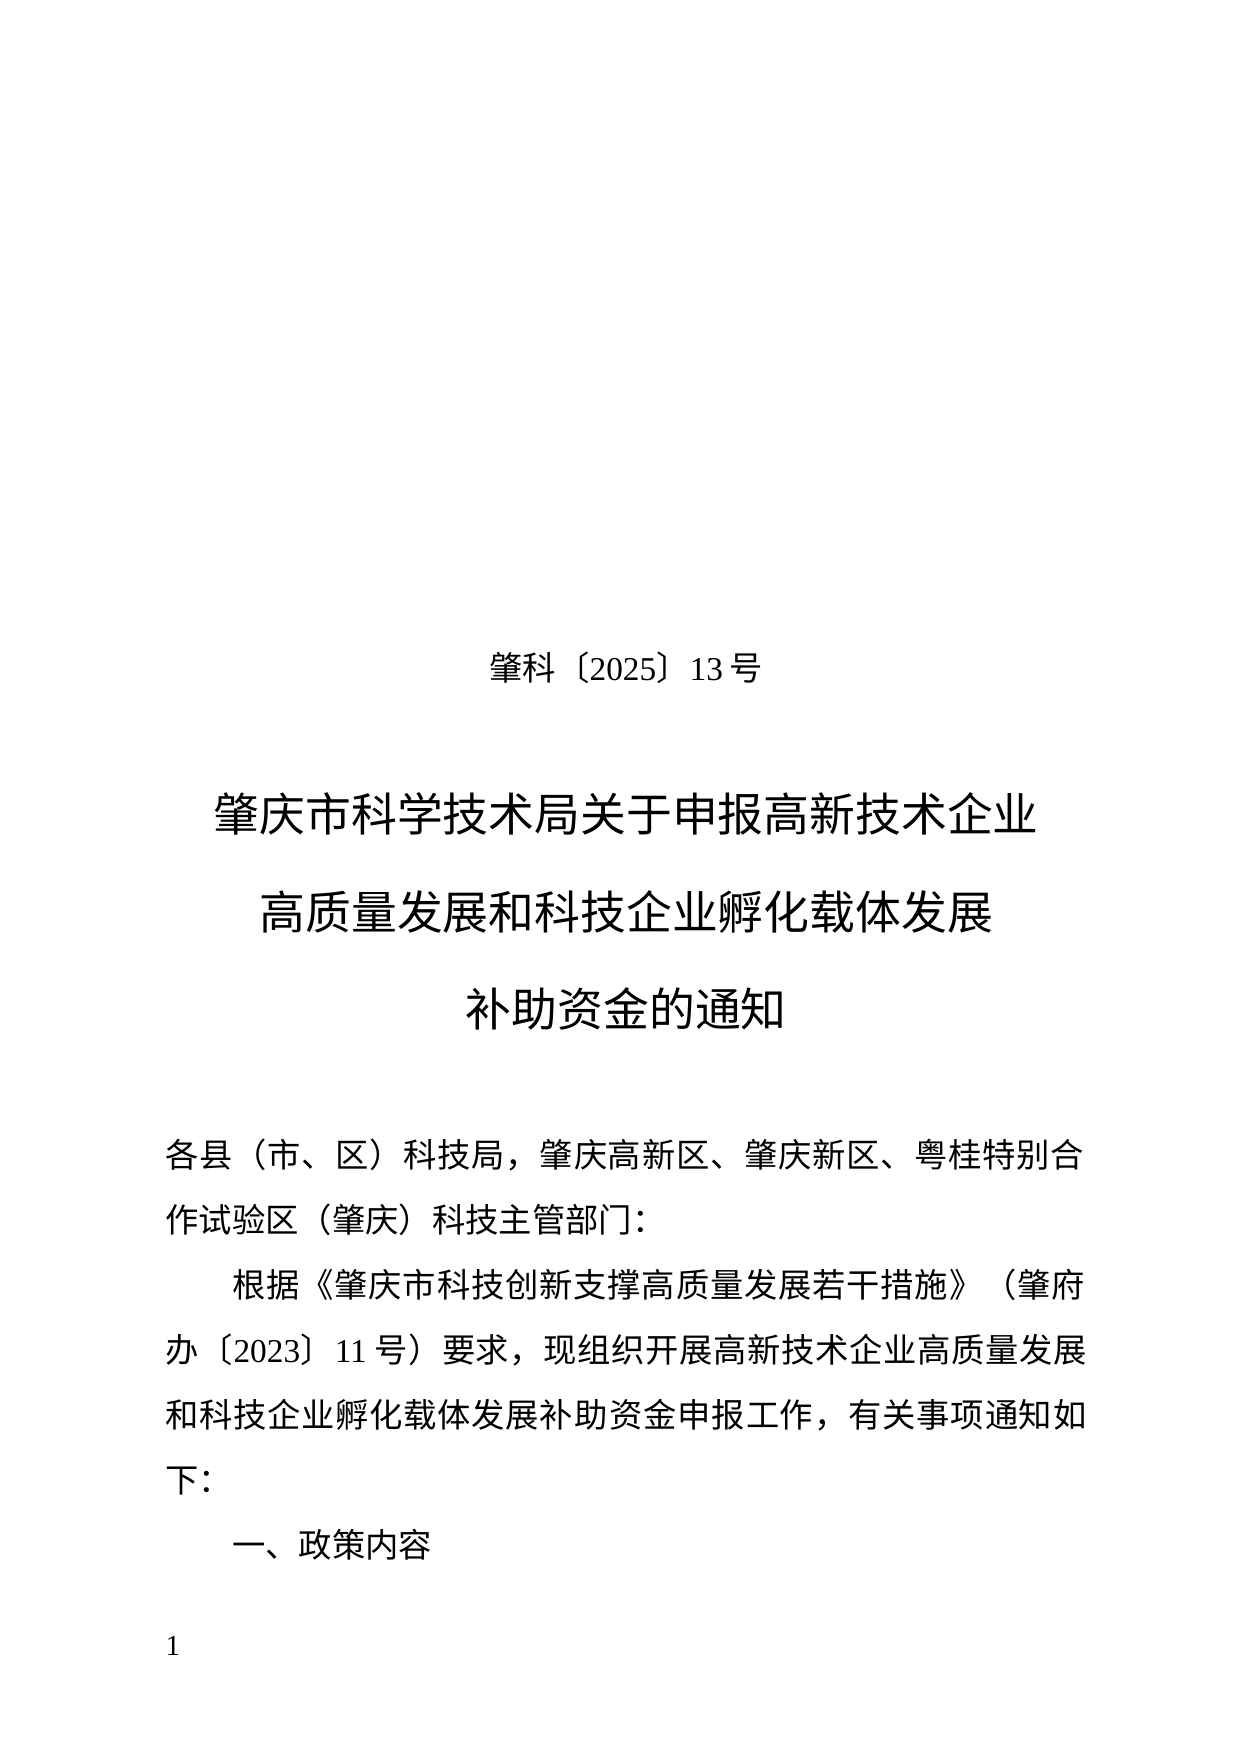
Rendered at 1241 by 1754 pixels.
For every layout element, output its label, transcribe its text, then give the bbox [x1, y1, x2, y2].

text 各县（市、区）科技局，肇庆高新区、肇庆新区、粤桂特别合作试验区（肇庆）科技主管部门： [165, 1121, 1087, 1251]
text 肇科〔2025〕13号 [165, 633, 1087, 698]
text 一、政策内容 [165, 1511, 1087, 1576]
text 肇庆市科学技术局关于申报高新技术企业 [165, 763, 1087, 861]
text 根据《肇庆市科技创新支撑高质量发展若干措施》（肇府办〔2023〕11号）要求，现组织开展高新技术企业高质量发展和科技企业孵化载体发展补助资金申报工作，有关事项通知如下： [165, 1251, 1087, 1511]
text 高质量发展和科技企业孵化载体发展 [165, 861, 1087, 958]
text 补助资金的通知 [165, 958, 1087, 1056]
